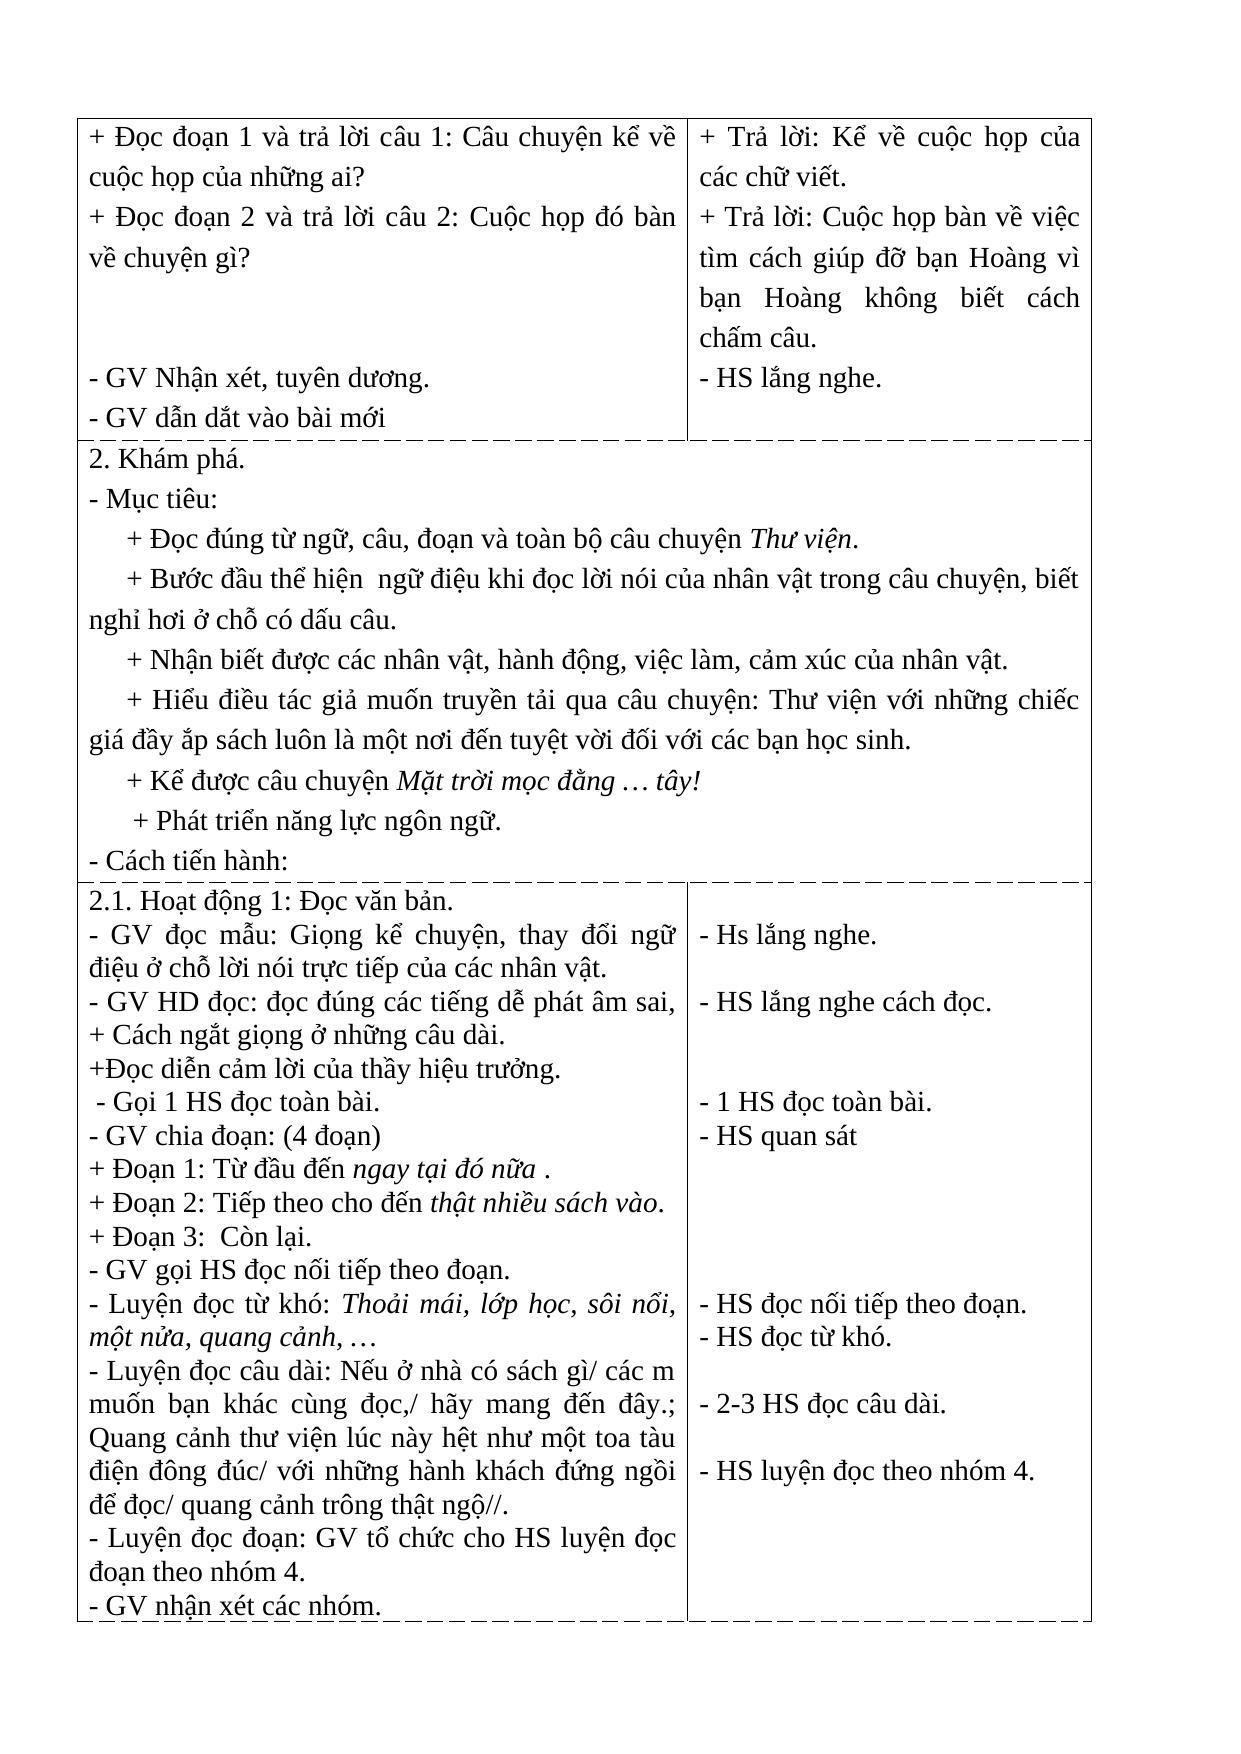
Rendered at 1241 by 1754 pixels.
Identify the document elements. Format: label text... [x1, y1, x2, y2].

table_cell 2. Khám phá. - Mục tiêu: + Đọc đúng từ ngữ, câu, đoạn và toàn bộ câu chuyện Thư viện. + Bước đầu thể hiện ngữ điệu khi đọc lời nói của nhân vật trong câu chuyện, biết nghỉ hơi ở chỗ có dấu câu. + Nhận biết được các nhân vật, hành động, việc làm, cảm xúc của nhân vật. + Hiểu điều tác giả muốn truyền tải qua câu chuyện: Thư viện với những chiếc giá đầy ắp sách luôn là một nơi đến tuyệt vời đối với các bạn học sinh. + Kể được câu chuyện Mặt trời mọc đằng … tây! + Phát triển năng lực ngôn ngữ. - Cách tiến hành: [78, 440, 1091, 882]
